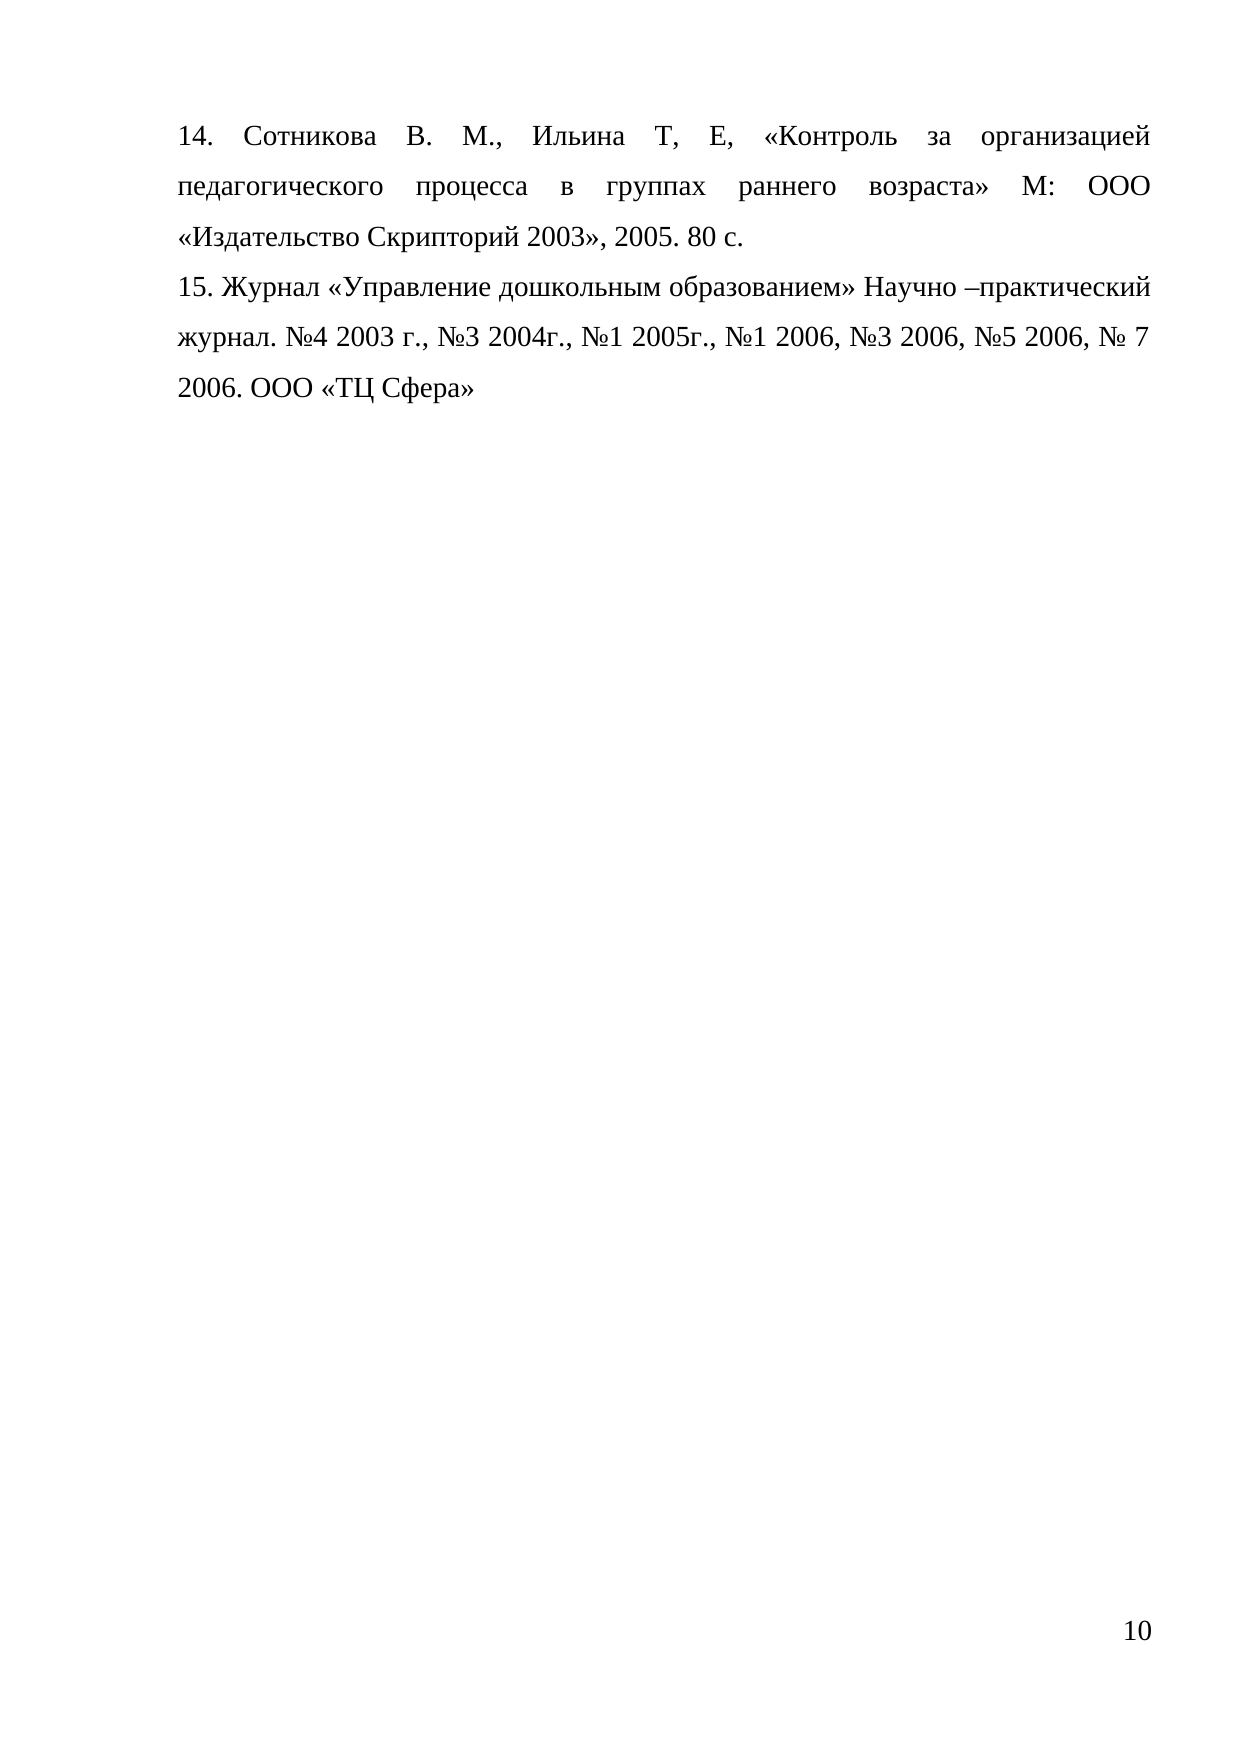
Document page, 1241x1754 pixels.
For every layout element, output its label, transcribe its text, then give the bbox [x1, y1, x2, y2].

text 15. Журнал «Управление дошкольным образованием» Научно –практический журнал. №4 2003 г., №3 2004г., №1 2005г., №1 2006, №3 2006, №5 2006, № 7 2006. ООО «ТЦ Сфера» [177, 269, 1152, 403]
text 14. Сотникова В. М., Ильина Т, Е, «Контроль за организацией педагогического процесса в группах раннего возраста» М: ООО «Издательство Скрипторий 2003», 2005. 80 с. [177, 118, 1152, 252]
